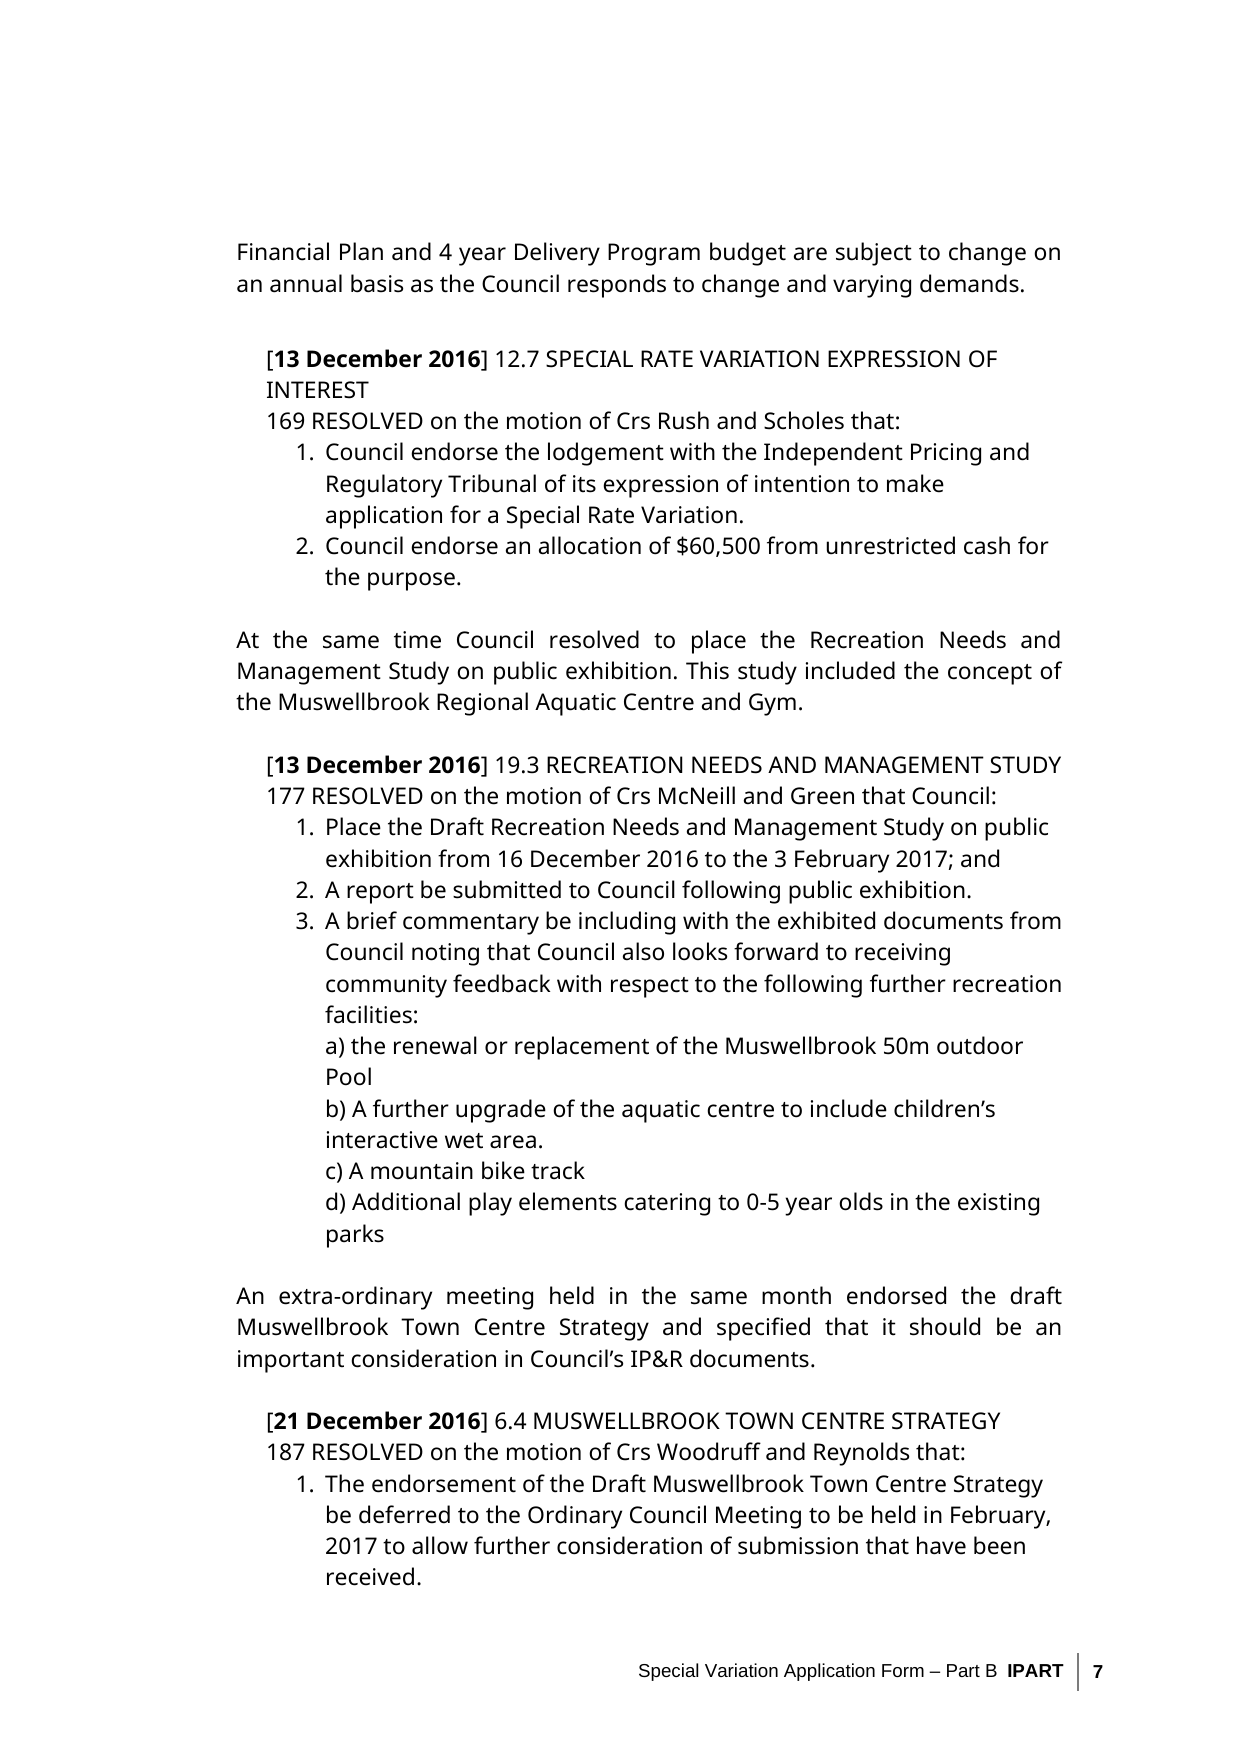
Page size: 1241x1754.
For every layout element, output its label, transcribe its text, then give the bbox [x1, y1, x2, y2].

text c) A mountain bike track [325, 1155, 1063, 1186]
text At the same time Council resolved to place the Recreation Needs and Management Study on public exhibition. This study included the concept of the Muswellbrook Regional Aquatic Centre and Gym. [236, 624, 1063, 717]
text b) A further upgrade of the aquatic centre to include children’s interactive wet area. [325, 1092, 1063, 1155]
text An extra-ordinary meeting held in the same month endorsed the draft Muswellbrook Town Centre Strategy and specified that it should be an important consideration in Council’s IP&R documents. [236, 1280, 1063, 1374]
text 3. A brief commentary be including with the exhibited documents from Council noting that Council also looks forward to receiving community feedback with respect to the following further recreation facilities: [295, 905, 1063, 1030]
text 2. Council endorse an allocation of $60,500 from unrestricted cash for the purpose. [295, 530, 1063, 592]
text 177 RESOLVED on the motion of Crs McNeill and Green that Council: [266, 780, 1063, 811]
text [13 December 2016] 12.7 SPECIAL RATE VARIATION EXPRESSION OF INTEREST [266, 342, 1063, 405]
text 187 RESOLVED on the motion of Crs Woodruff and Reynolds that: [266, 1436, 1063, 1467]
text 1. The endorsement of the Draft Muswellbrook Town Centre Strategy be deferred to the Ordinary Council Meeting to be held in February, 2017 to allow further consideration of submission that have been received. [295, 1467, 1063, 1592]
text 1. Place the Draft Recreation Needs and Management Study on public exhibition from 16 December 2016 to the 3 February 2017; and [295, 811, 1063, 874]
text a) the renewal or replacement of the Muswellbrook 50m outdoor Pool [325, 1030, 1063, 1092]
text [21 December 2016] 6.4 MUSWELLBROOK TOWN CENTRE STRATEGY [266, 1405, 1063, 1436]
text [13 December 2016] 19.3 RECREATION NEEDS AND MANAGEMENT STUDY [266, 749, 1063, 780]
text 2. A report be submitted to Council following public exhibition. [295, 874, 1063, 905]
text 1. Council endorse the lodgement with the Independent Pricing and Regulatory Tribunal of its expression of intention to make application for a Special Rate Variation. [295, 436, 1063, 530]
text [236, 236, 1063, 299]
text 169 RESOLVED on the motion of Crs Rush and Scholes that: [266, 405, 1063, 436]
text d) Additional play elements catering to 0-5 year olds in the existing parks [325, 1186, 1063, 1249]
